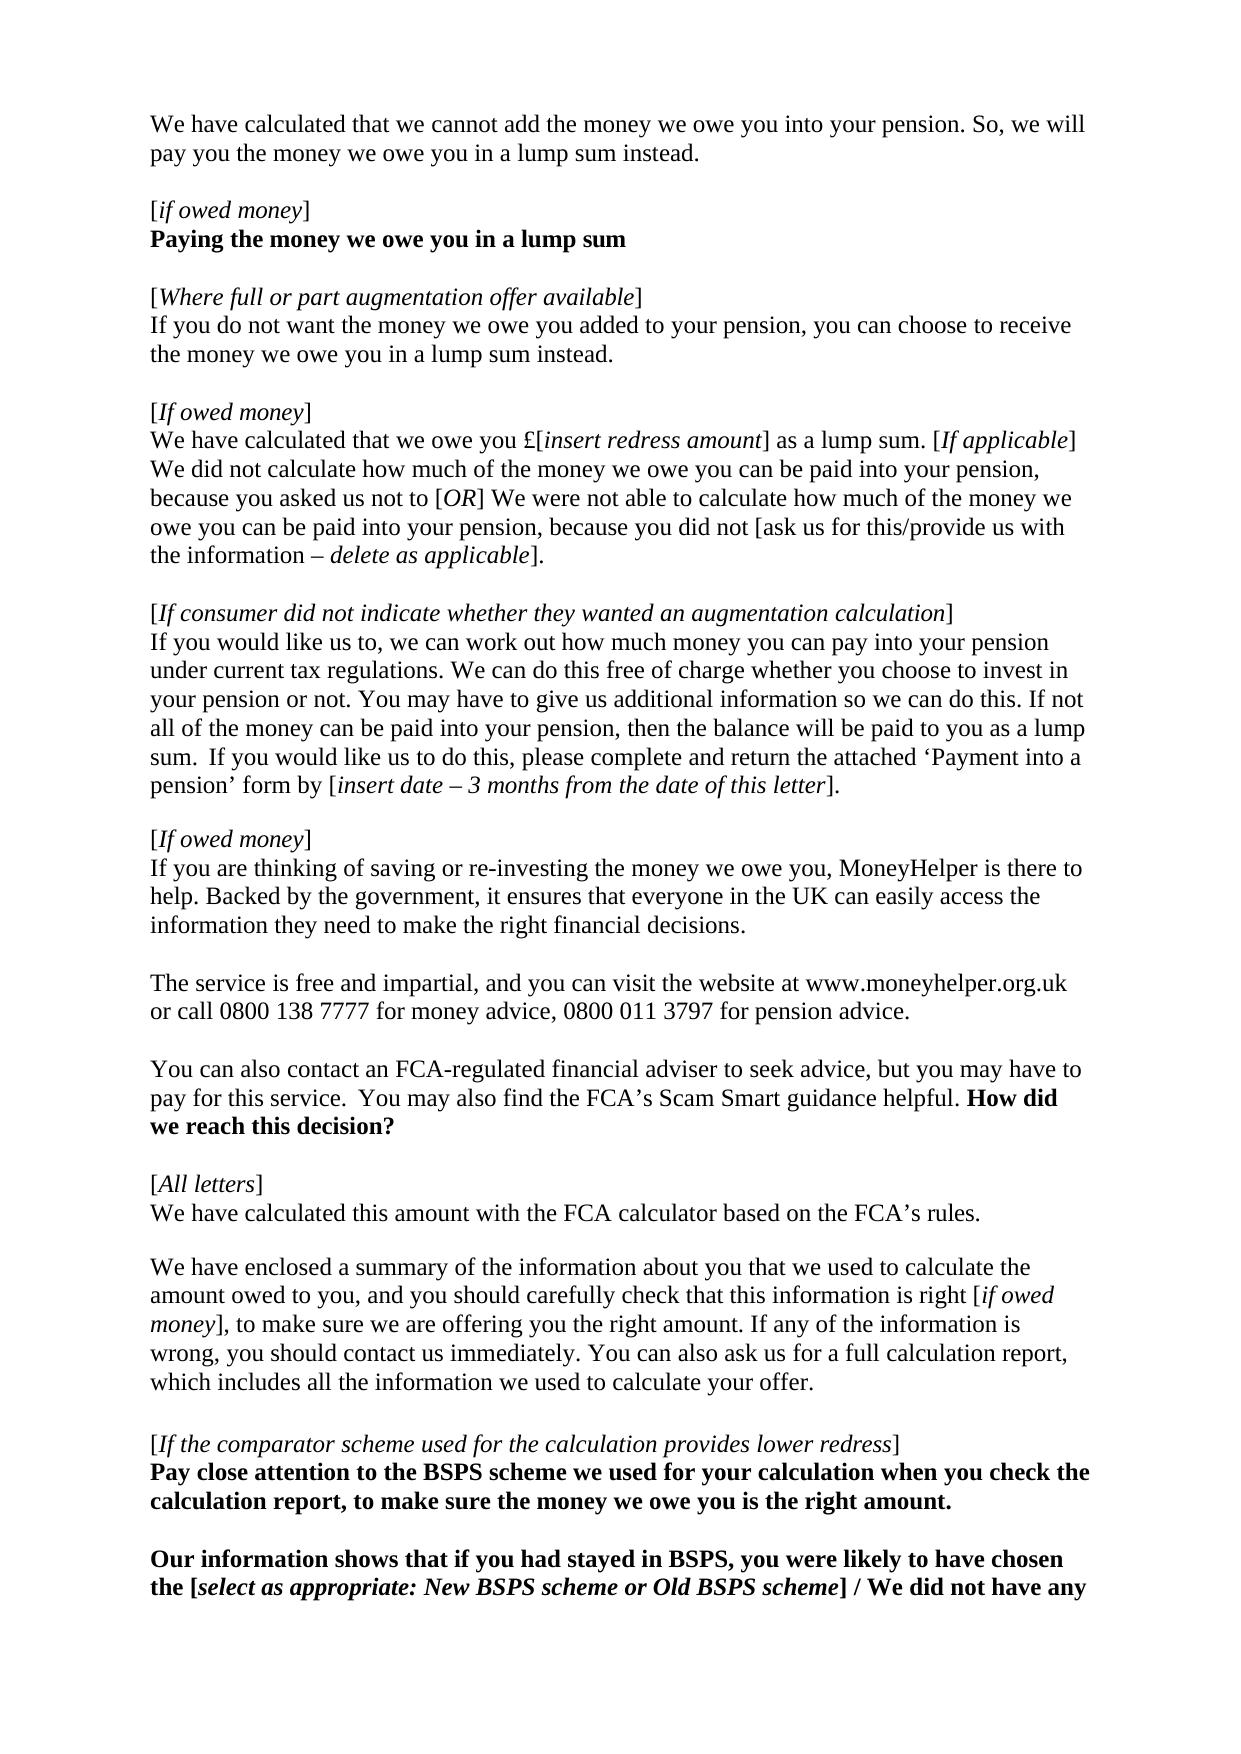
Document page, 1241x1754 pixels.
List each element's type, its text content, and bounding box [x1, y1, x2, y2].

text [if owed money] [150, 195, 1107, 224]
text We have enclosed a summary of the information about you that we used to calculate the amount owed to you, and you should carefully check that this information is right [if owed money], to make sure we are offering you the right amount. If any of the information is wrong, you should contact us immediately. You can also ask us for a full calculation report, which includes all the information we used to calculate your offer. [150, 1252, 1088, 1395]
text [If owed money] [150, 397, 1107, 425]
subtitle Pay close attention to the BSPS scheme we used for your calculation when you check the calculation report, to make sure the money we owe you is the right amount. [150, 1457, 1107, 1515]
text Our information shows that if you had stayed in BSPS, you were likely to have chosen the [select as appropriate: New BSPS scheme or Old BSPS scheme] / We did not have any [150, 1544, 1088, 1601]
text [If the comparator scheme used for the calculation provides lower redress] [150, 1429, 1107, 1457]
text [If consumer did not indicate whether they wanted an augmentation calculation] [150, 598, 1107, 627]
text [If owed money] [150, 824, 1107, 853]
text [Where full or part augmentation offer available] [150, 282, 1107, 310]
text We have calculated this amount with the FCA calculator based on the FCA’s rules. [150, 1198, 1107, 1227]
text If you are thinking of saving or re-investing the money we owe you, MoneyHelper is there to help. Backed by the government, it ensures that everyone in the UK can easily access the information they need to make the right financial decisions. [150, 853, 1107, 939]
text If you would like us to, we can work out how much money you can pay into your pension under current tax regulations. We can do this free of charge whether you choose to invest in your pension or not. You may have to give us additional information so we can do this. If not all of the money can be paid into your pension, then the balance will be paid to you as a lump sum. If you would like us to do this, please complete and return the attached ‘Payment into a pension’ form by [insert date – 3 months from the date of this letter]. [150, 627, 1089, 799]
text We have calculated that we cannot add the money we owe you into your pension. So, we will pay you the money we owe you in a lump sum instead. [150, 109, 1107, 167]
text If you do not want the money we owe you added to your pension, you can choose to receive the money we owe you in a lump sum instead. [150, 310, 1089, 368]
text We have calculated that we owe you £[insert redress amount] as a lump sum. [If applicable] We did not calculate how much of the money we owe you can be paid into your pension, because you asked us not to [OR] We were not able to calculate how much of the money we owe you can be paid into your pension, because you did not [ask us for this/provide us with the information – delete as applicable]. [150, 425, 1089, 569]
text The service is free and impartial, and you can visit the website at www.moneyhelper.org.uk or call 0800 138 7777 for money advice, 0800 011 3797 for pension advice. [150, 968, 1073, 1025]
text [All letters] [150, 1169, 1107, 1198]
subtitle Paying the money we owe you in a lump sum [150, 224, 1107, 253]
text You can also contact an FCA-regulated financial adviser to seek advice, but you may have to pay for this service. You may also find the FCA’s Scam Smart guidance helpful. How did we reach this decision? [150, 1054, 1084, 1140]
